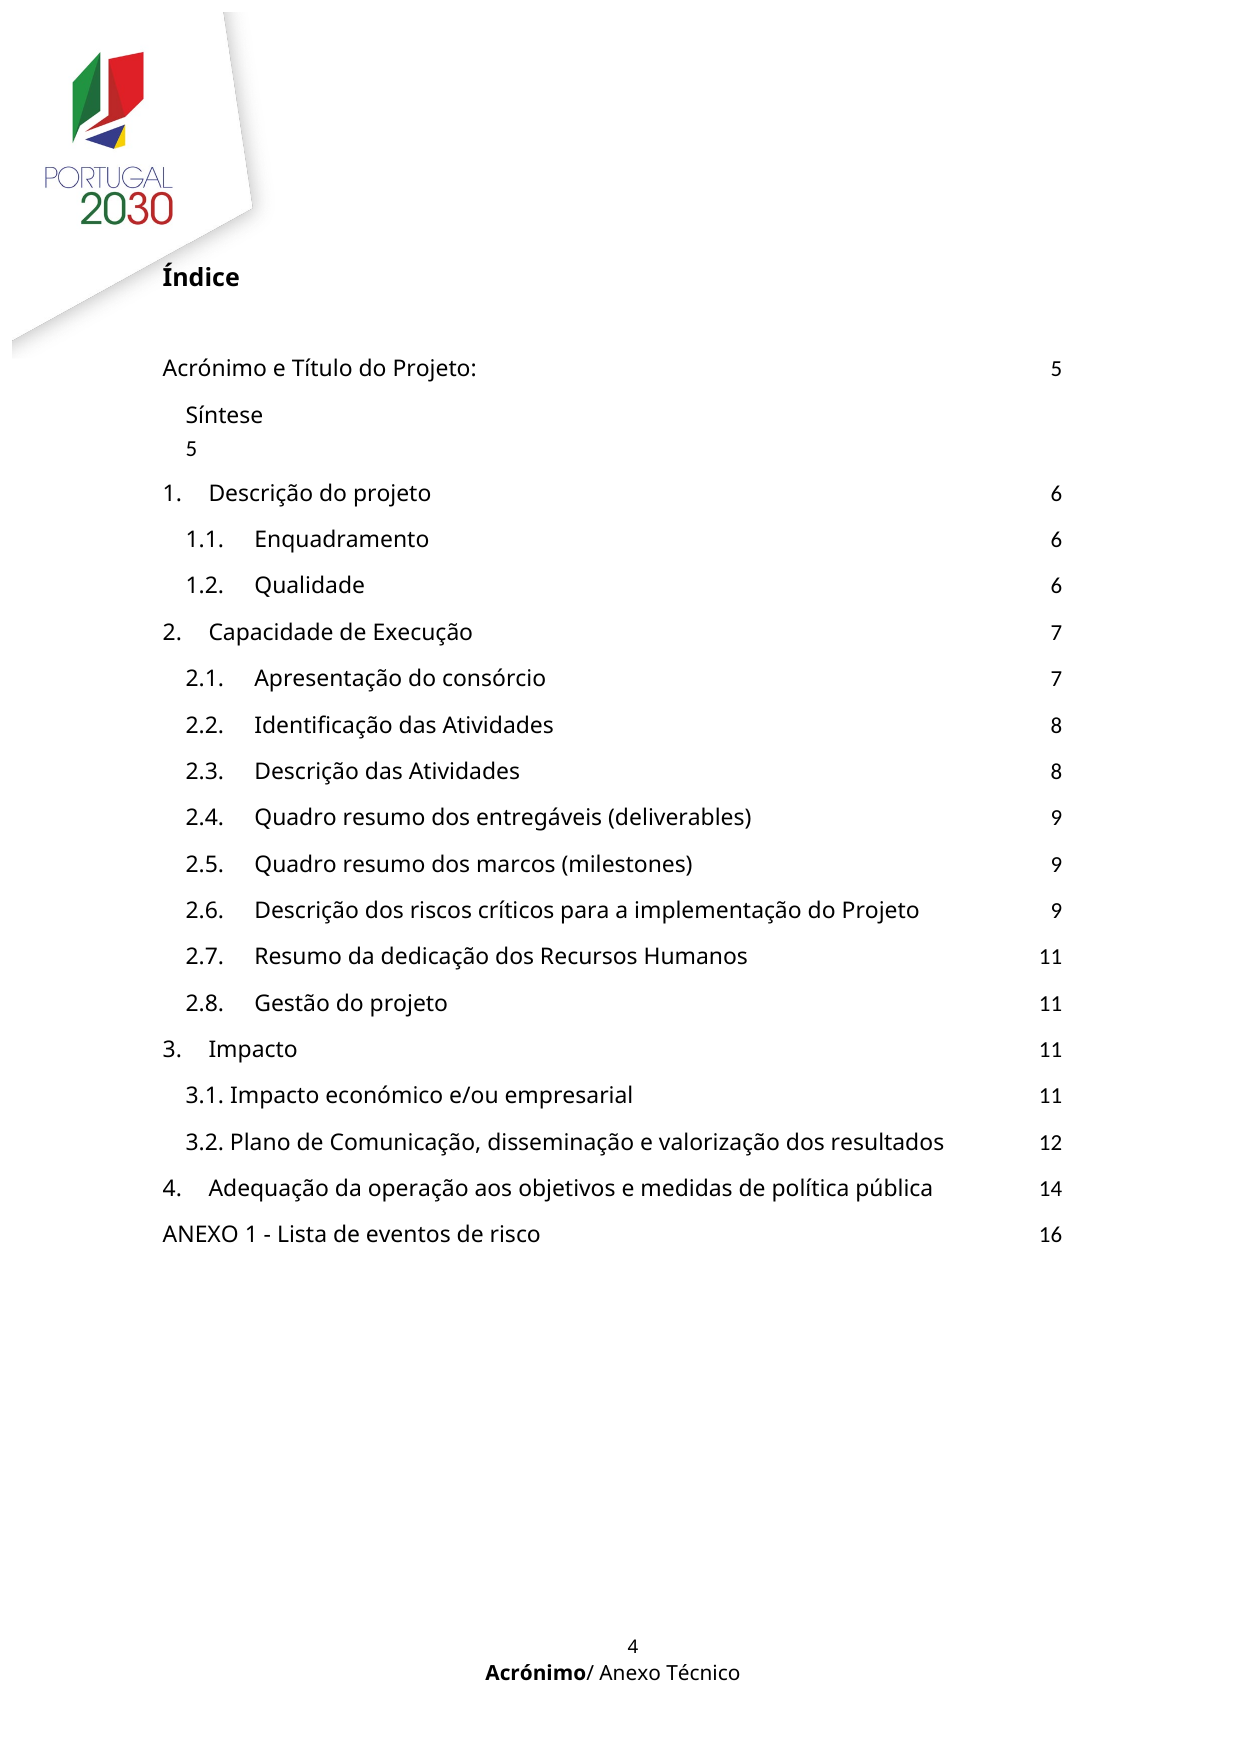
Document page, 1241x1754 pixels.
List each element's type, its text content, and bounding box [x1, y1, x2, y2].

text Índice [162, 260, 1063, 294]
picture [12, 12, 364, 359]
